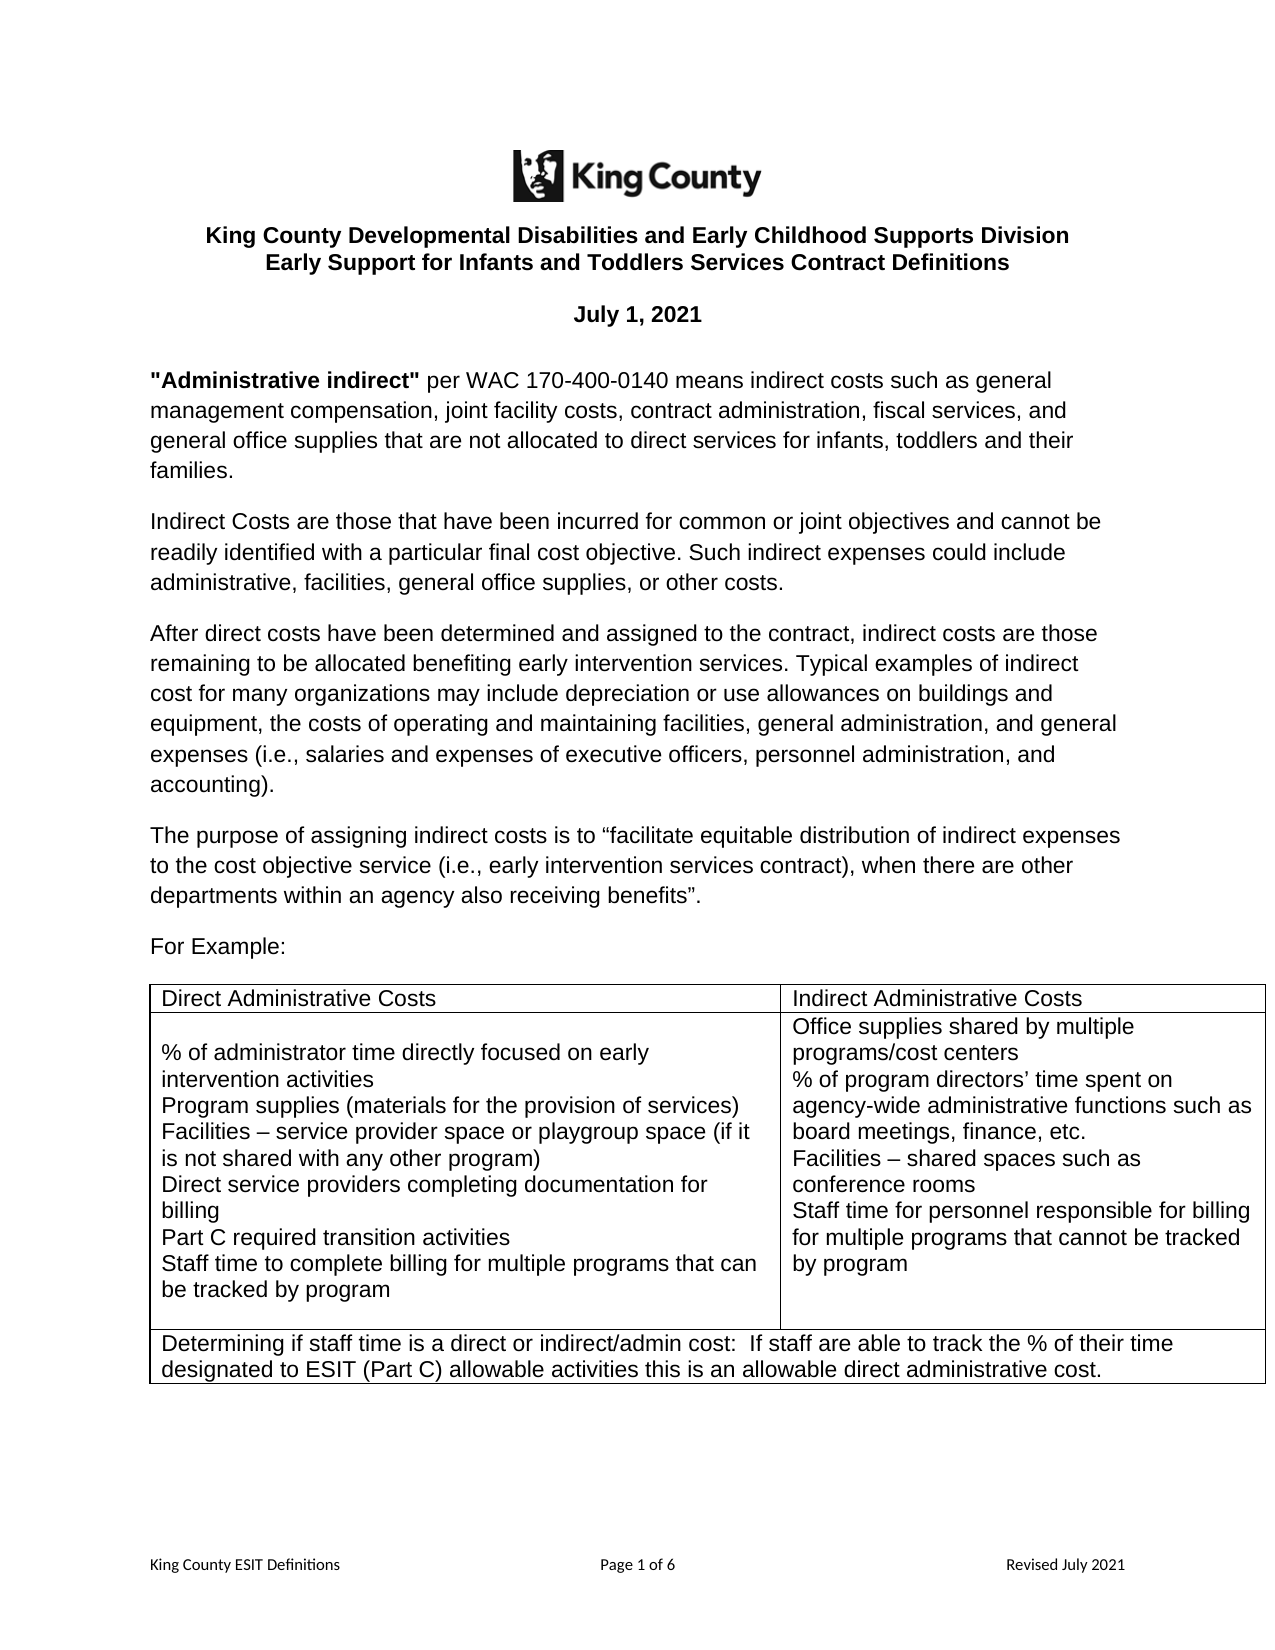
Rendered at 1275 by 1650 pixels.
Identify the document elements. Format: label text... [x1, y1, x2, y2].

table_header Direct Administrative Costs [151, 985, 780, 1012]
table_cell Office supplies shared by multiple programs/cost centers % of program directors’ time spent on agency-wide administrative functions such as board meetings, finance, etc. Facilities – shared spaces such as conference rooms Staff time for personnel responsible for billing for multiple programs that cannot be tracked by program [781, 1013, 1265, 1329]
table_cell % of administrator time directly focused on early intervention activities Program supplies (materials for the provision of services) Facilities – service provider space or playgroup space (if it is not shared with any other program) Direct service providers completing documentation for billing Part C required transition activities Staff time to complete billing for multiple programs that can be tracked by program [151, 1013, 780, 1329]
table_header Indirect Administrative Costs [781, 985, 1265, 1012]
text The purpose of assigning indirect costs is to “facilitate equitable distribution of indirect expenses to the cost objective service (i.e., early intervention services contract), when there are other departments within an agency also receiving benefits”. [150, 822, 1125, 909]
text "Administrative indirect" per WAC 170-400-0140 means indirect costs such as general management compensation, joint facility costs, contract administration, fiscal services, and general office supplies that are not allocated to direct services for infants, toddlers and their families. [150, 367, 1125, 484]
picture [513, 150, 762, 202]
text King County Developmental Disabilities and Early Childhood Supports Division [150, 222, 1125, 249]
text Early Support for Infants and Toddlers Services Contract Definitions [150, 249, 1125, 275]
text For Example: [150, 933, 1125, 960]
text After direct costs have been determined and assigned to the contract, indirect costs are those remaining to be allocated benefiting early intervention services. Typical examples of indirect cost for many organizations may include depreciation or use allowances on buildings and equipment, the costs of operating and maintaining facilities, general administration, and general expenses (i.e., salaries and expenses of executive officers, personnel administration, and accounting). [150, 620, 1125, 797]
text July 1, 2021 [150, 301, 1125, 328]
table_cell Determining if staff time is a direct or indirect/admin cost: If staff are able to track the % of their time designated to ESIT (Part C) allowable activities this is an allowable direct administrative cost. [151, 1330, 1265, 1383]
text Indirect Costs are those that have been incurred for common or joint objectives and cannot be readily identified with a particular final cost objective. Such indirect expenses could include administrative, facilities, general office supplies, or other costs. [150, 508, 1125, 595]
